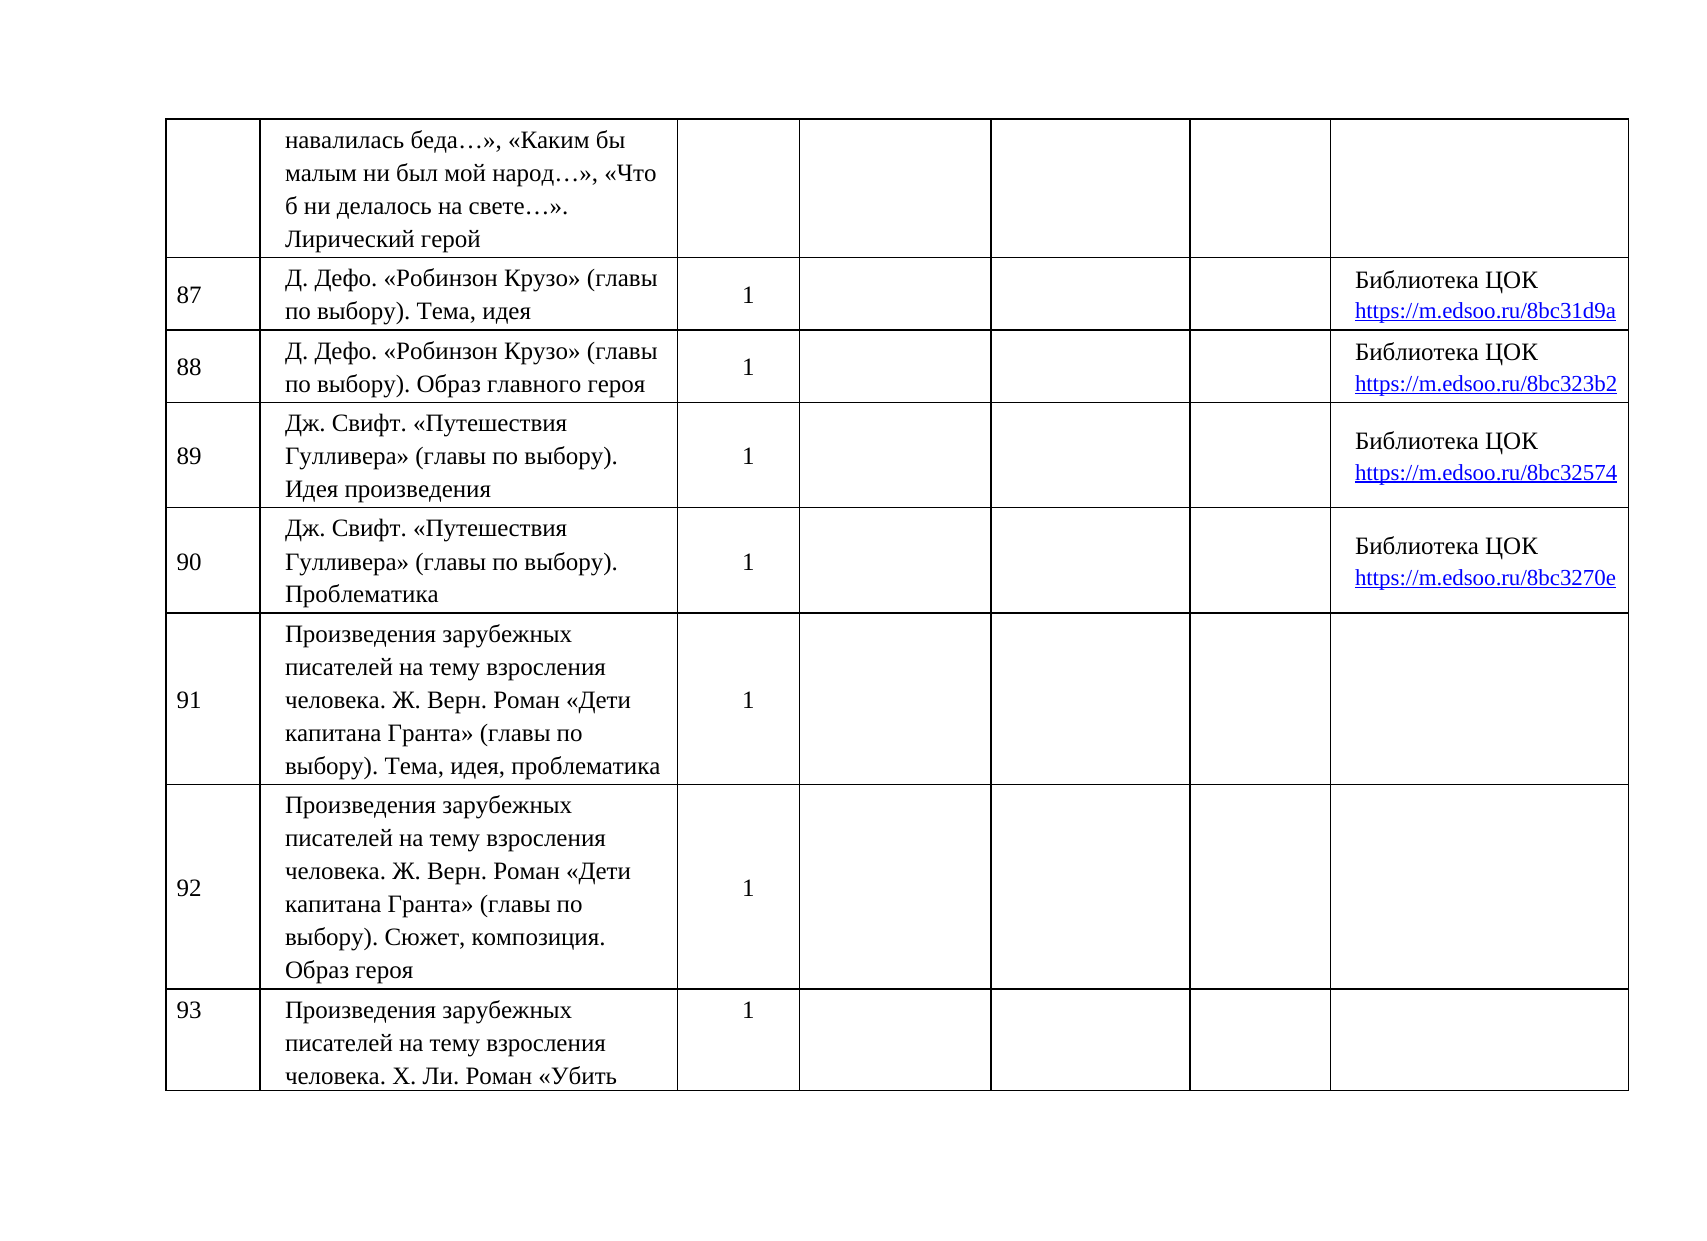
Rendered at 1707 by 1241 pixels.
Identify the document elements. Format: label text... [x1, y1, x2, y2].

table_cell 1 [678, 508, 799, 612]
table_cell [1331, 614, 1628, 784]
table_cell [1191, 785, 1330, 988]
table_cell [261, 990, 677, 1090]
table_cell Д. Дефо. «Робинзон Крузо» (главы по выбору). Образ главного героя [261, 331, 677, 401]
table_cell Библиотека ЦОК https://m.edsoo.ru/8bc32574 [1331, 403, 1628, 507]
table_cell [992, 614, 1189, 784]
table_cell [992, 331, 1189, 401]
table_cell 1 [678, 785, 799, 988]
table_cell [800, 614, 990, 784]
table_cell 1 [678, 120, 799, 257]
table_cell 89 [167, 403, 259, 507]
table_cell 91 [167, 614, 259, 784]
table_cell Дж. Свифт. «Путешествия Гулливера» (главы по выбору). Проблематика [261, 508, 677, 612]
table_cell 87 [167, 258, 259, 329]
table_cell [1331, 990, 1628, 1090]
table_cell [1191, 120, 1330, 257]
table_cell 92 [167, 785, 259, 988]
table_cell Произведения зарубежных писателей на тему взросления человека. Ж. Верн. Роман «Дети капитана Гранта» (главы по выбору). Тема, идея, проблематика [261, 614, 677, 784]
table_cell Библиотека ЦОК https://m.edsoo.ru/8bc3270e [1331, 508, 1628, 612]
table_cell [1191, 258, 1330, 329]
table_cell 88 [167, 331, 259, 401]
table_cell [1331, 785, 1628, 988]
table_cell [992, 990, 1189, 1090]
table_cell [1191, 331, 1330, 401]
table_cell [800, 990, 990, 1090]
table_cell 1 [678, 331, 799, 401]
table_cell 1 [678, 258, 799, 329]
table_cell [261, 120, 677, 257]
table_cell Дж. Свифт. «Путешествия Гулливера» (главы по выбору). Идея произведения [261, 403, 677, 507]
table_cell 1 [678, 403, 799, 507]
table_cell 90 [167, 508, 259, 612]
table_cell [1191, 403, 1330, 507]
table_cell 1 [678, 614, 799, 784]
table_cell 93 [167, 990, 259, 1090]
table_cell [992, 120, 1189, 257]
table_cell Библиотека ЦОК https://m.edsoo.ru/8bc31d9a [1331, 258, 1628, 329]
table_cell [800, 403, 990, 507]
table_cell [800, 785, 990, 988]
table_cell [1331, 120, 1628, 257]
table_cell Произведения зарубежных писателей на тему взросления человека. Ж. Верн. Роман «Дети капитана Гранта» (главы по выбору). Сюжет, композиция. Образ героя [261, 785, 677, 988]
table_cell [992, 785, 1189, 988]
table_cell [1191, 990, 1330, 1090]
table_cell [800, 120, 990, 257]
table_cell [800, 258, 990, 329]
table_cell [800, 331, 990, 401]
table_cell 86 [167, 120, 259, 257]
table_cell [992, 508, 1189, 612]
table_cell [992, 403, 1189, 507]
table_cell [992, 258, 1189, 329]
table_cell Д. Дефо. «Робинзон Крузо» (главы по выбору). Тема, идея [261, 258, 677, 329]
table_cell [1191, 508, 1330, 612]
table_cell 1 [678, 990, 799, 1090]
table_cell [1191, 614, 1330, 784]
table_cell [800, 508, 990, 612]
table_cell Библиотека ЦОК https://m.edsoo.ru/8bc323b2 [1331, 331, 1628, 401]
